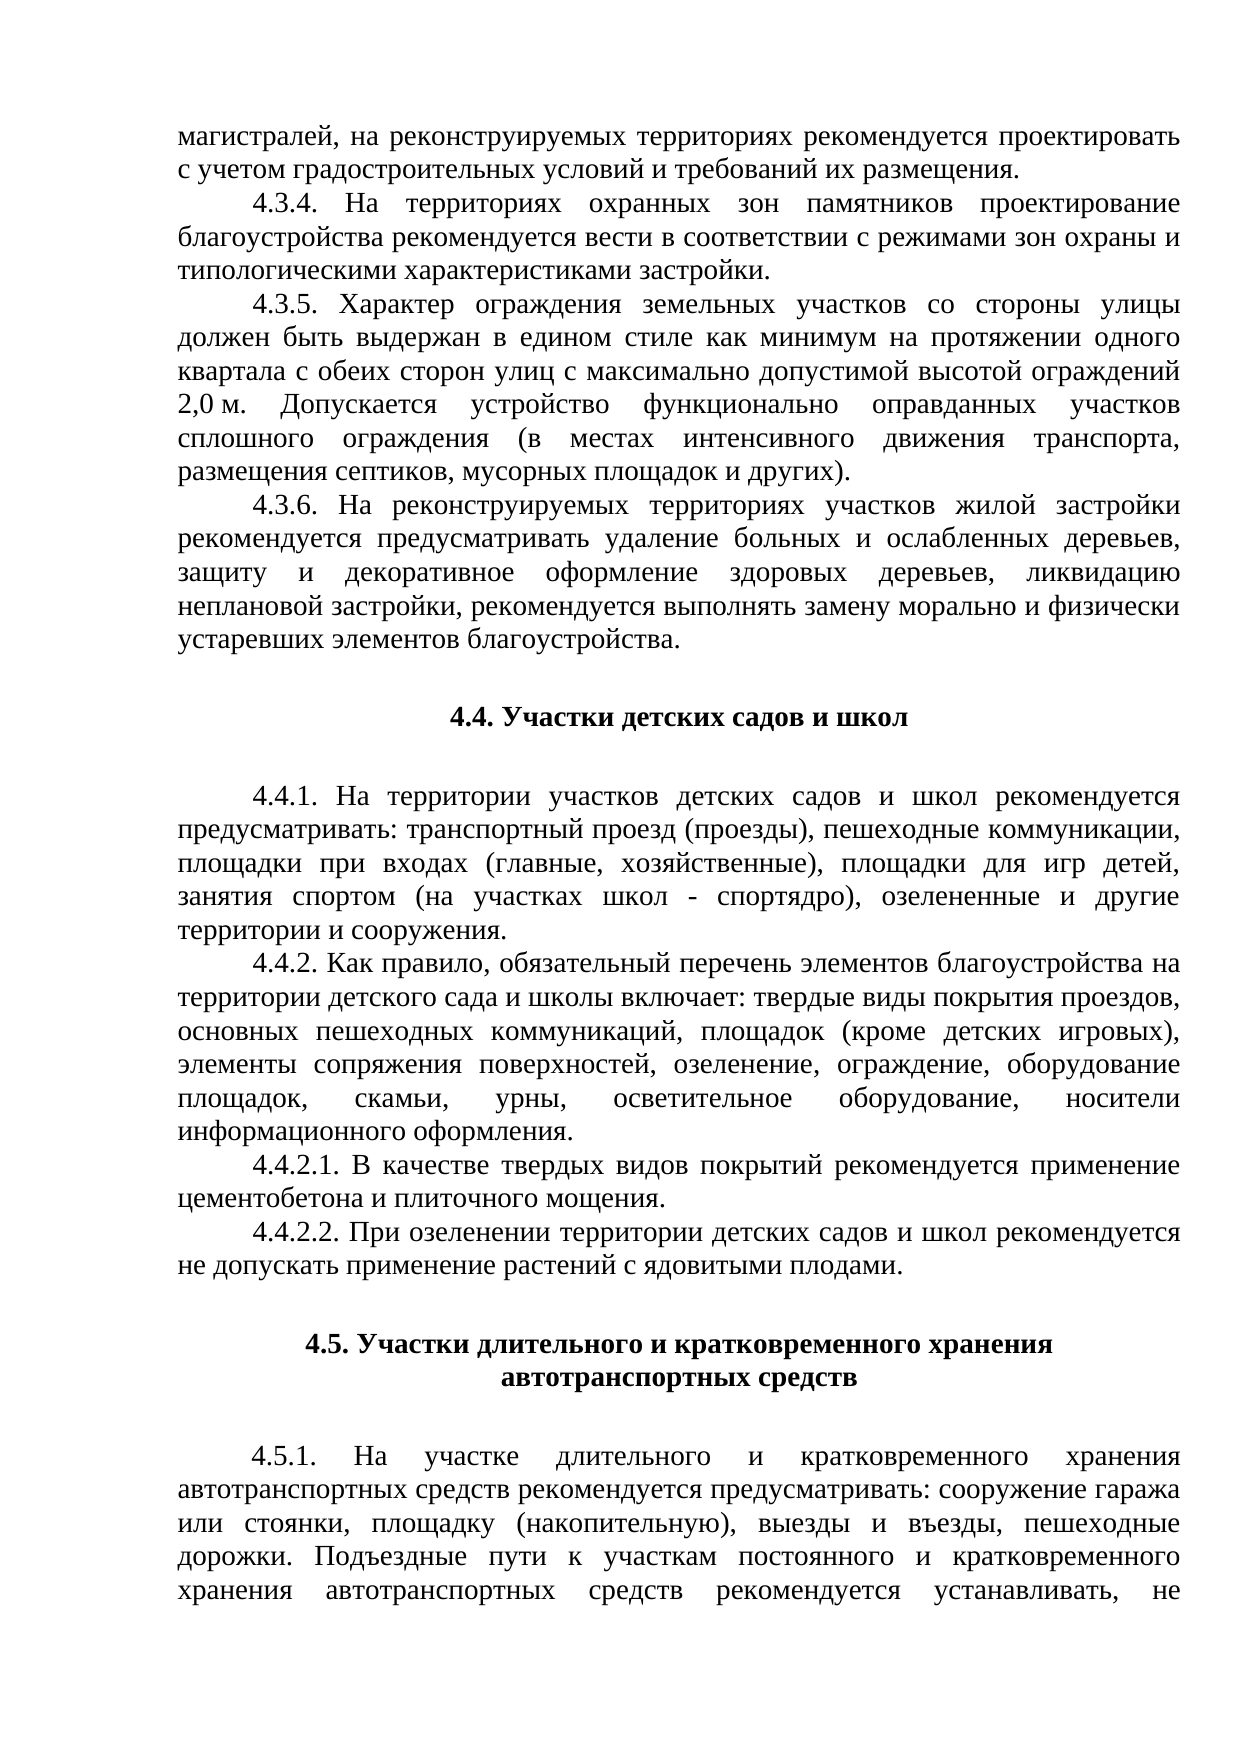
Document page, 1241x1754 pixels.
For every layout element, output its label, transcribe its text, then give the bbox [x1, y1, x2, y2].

text 4.4.2.2. При озеленении территории детских садов и школ рекомендуется не допускать применение растений с ядовитыми плодами. [177, 1214, 1181, 1281]
text 4.4.1. На территории участков детских садов и школ рекомендуется предусматривать: транспортный проезд (проезды), пешеходные коммуникации, площадки при входах (главные, хозяйственные), площадки для игр детей, занятия спортом (на участках школ - спортядро), озелененные и другие территории и сооружения. [177, 778, 1181, 946]
text 4.4.2.1. В качестве твердых видов покрытий рекомендуется применение цементобетона и плиточного мощения. [177, 1147, 1181, 1214]
text 4.3.6. На реконструируемых территориях участков жилой застройки рекомендуется предусматривать удаление больных и ослабленных деревьев, защиту и декоративное оформление здоровых деревьев, ликвидацию неплановой застройки, рекомендуется выполнять замену морально и физически устаревших элементов благоустройства. [177, 487, 1181, 655]
text 4.4.2. Как правило, обязательный перечень элементов благоустройства на территории детского сада и школы включает: твердые виды покрытия проездов, основных пешеходных коммуникаций, площадок (кроме детских игровых), элементы сопряжения поверхностей, озеленение, ограждение, оборудование площадок, скамьи, урны, осветительное оборудование, носители информационного оформления. [177, 946, 1181, 1147]
subtitle 4.5. Участки длительного и кратковременного хранения автотранспортных средств [177, 1326, 1181, 1393]
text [177, 1438, 1181, 1605]
text 4.3.4. На территориях охранных зон памятников проектирование благоустройства рекомендуется вести в соответствии с режимами зон охраны и типологическими характеристиками застройки. [177, 185, 1181, 286]
text 4.3.5. Характер ограждения земельных участков со стороны улицы должен быть выдержан в едином стиле как минимум на протяжении одного квартала с обеих сторон улиц с максимально допустимой высотой ограждений 2,0 м. Допускается устройство функционально оправданных участков сплошного ограждения (в местах интенсивного движения транспорта, размещения септиков, мусорных площадок и других). [177, 286, 1181, 487]
subtitle 4.4. Участки детских садов и школ [177, 699, 1181, 733]
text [177, 118, 1181, 185]
